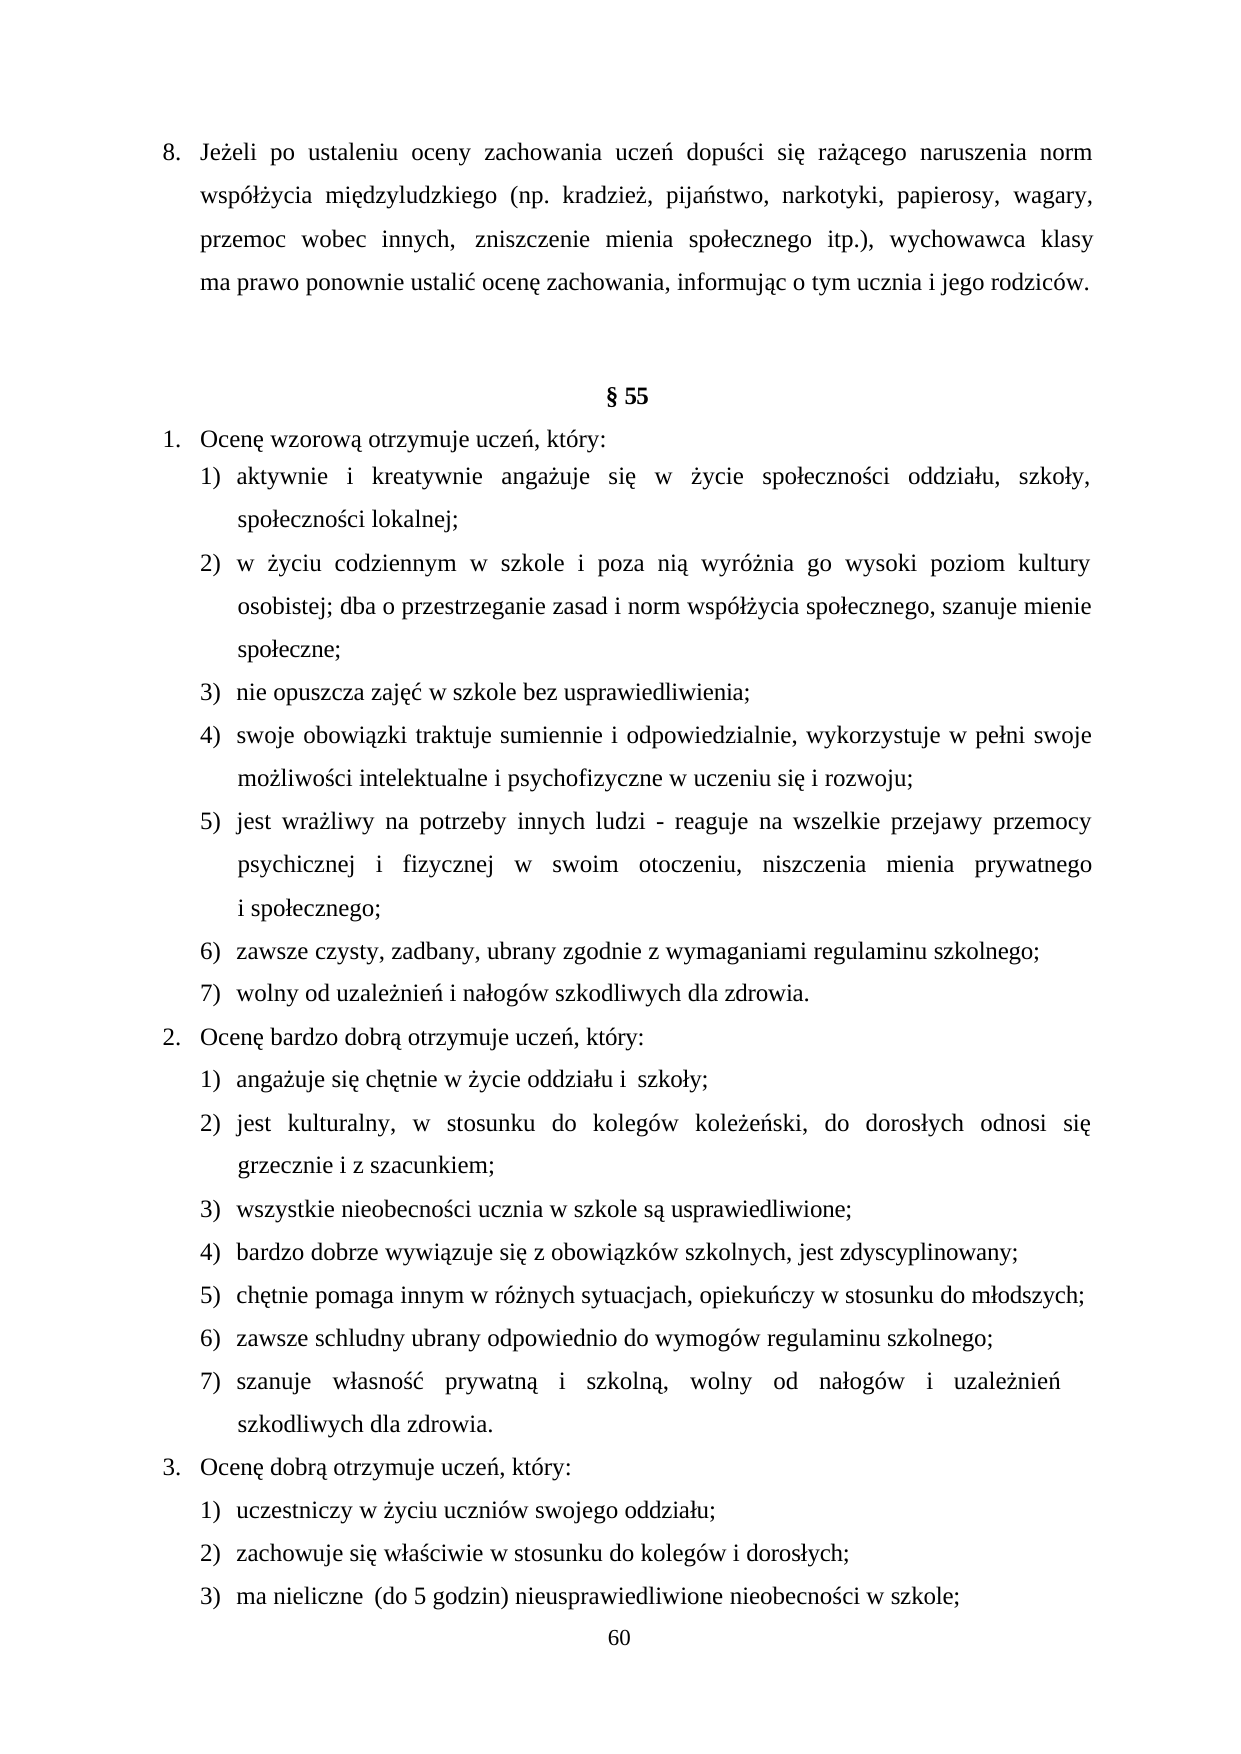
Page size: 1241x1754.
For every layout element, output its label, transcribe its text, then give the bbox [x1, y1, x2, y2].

list zawsze czysty, zadbany, ubrany zgodnie z wymaganiami regulaminu szkolnego; [200, 936, 1105, 964]
list zawsze schludny ubrany odpowiednio do wymogów regulaminu szkolnego; [200, 1323, 1105, 1352]
list Ocenę wzorową otrzymuje uczeń, który: [162, 424, 1105, 453]
list bardzo dobrze wywiązuje się z obowiązków szkolnych, jest zdyscyplinowany; [200, 1237, 1105, 1265]
subtitle § 55 [606, 381, 1105, 410]
list jest wrażliwy na potrzeby innych ludzi - reaguje na wszelkie przejawy przemocy psychicznej i fizycznej w swoim otoczeniu, niszczenia mienia prywatnego i społecznego; [200, 806, 1092, 921]
list w życiu codziennym w szkole i poza nią wyróżnia go wysoki poziom kultury osobistej; dba o przestrzeganie zasad i norm współżycia społecznego, szanuje mienie społeczne; [200, 548, 1092, 663]
list nie opuszcza zajęć w szkole bez usprawiedliwienia; [200, 677, 1105, 706]
list angażuje się chętnie w życie oddziału i szkoły; [200, 1064, 1105, 1093]
list swoje obowiązki traktuje sumiennie i odpowiedzialnie, wykorzystuje w pełni swoje możliwości intelektualne i psychofizyczne w uczeniu się i rozwoju; [200, 720, 1093, 792]
list Ocenę dobrą otrzymuje uczeń, który: [162, 1452, 1105, 1481]
list zachowuje się właściwie w stosunku do kolegów i dorosłych; [200, 1538, 1105, 1567]
list Jeżeli po ustaleniu oceny zachowania uczeń dopuści się rażącego naruszenia norm współżycia międzyludzkiego (np. kradzież, pijaństwo, narkotyki, papierosy, wagary, przemoc wobec innych, zniszczenie mienia społecznego itp.), wychowawca klasy ma prawo ponownie ustalić ocenę zachowania, informując o tym ucznia i jego rodziców. [162, 137, 1093, 296]
list chętnie pomaga innym w różnych sytuacjach, opiekuńczy w stosunku do młodszych; [200, 1280, 1105, 1309]
list Ocenę bardzo dobrą otrzymuje uczeń, który: [162, 1022, 1105, 1051]
list szanuje własność prywatną i szkolną, wolny od nałogów i uzależnień szkodliwych dla zdrowia. [200, 1366, 1061, 1437]
list uczestniczy w życiu uczniów swojego oddziału; [200, 1495, 1105, 1523]
list ma nieliczne (do 5 godzin) nieusprawiedliwione nieobecności w szkole; [200, 1581, 1105, 1610]
list wszystkie nieobecności ucznia w szkole są usprawiedliwione; [200, 1194, 1105, 1222]
list jest kulturalny, w stosunku do kolegów koleżeński, do dorosłych odnosi się grzecznie i z szacunkiem; [200, 1108, 1092, 1179]
list wolny od uzależnień i nałogów szkodliwych dla zdrowia. [200, 978, 1105, 1007]
list aktywnie i kreatywnie angażuje się w życie społeczności oddziału, szkoły, społeczności lokalnej; [200, 461, 1091, 533]
